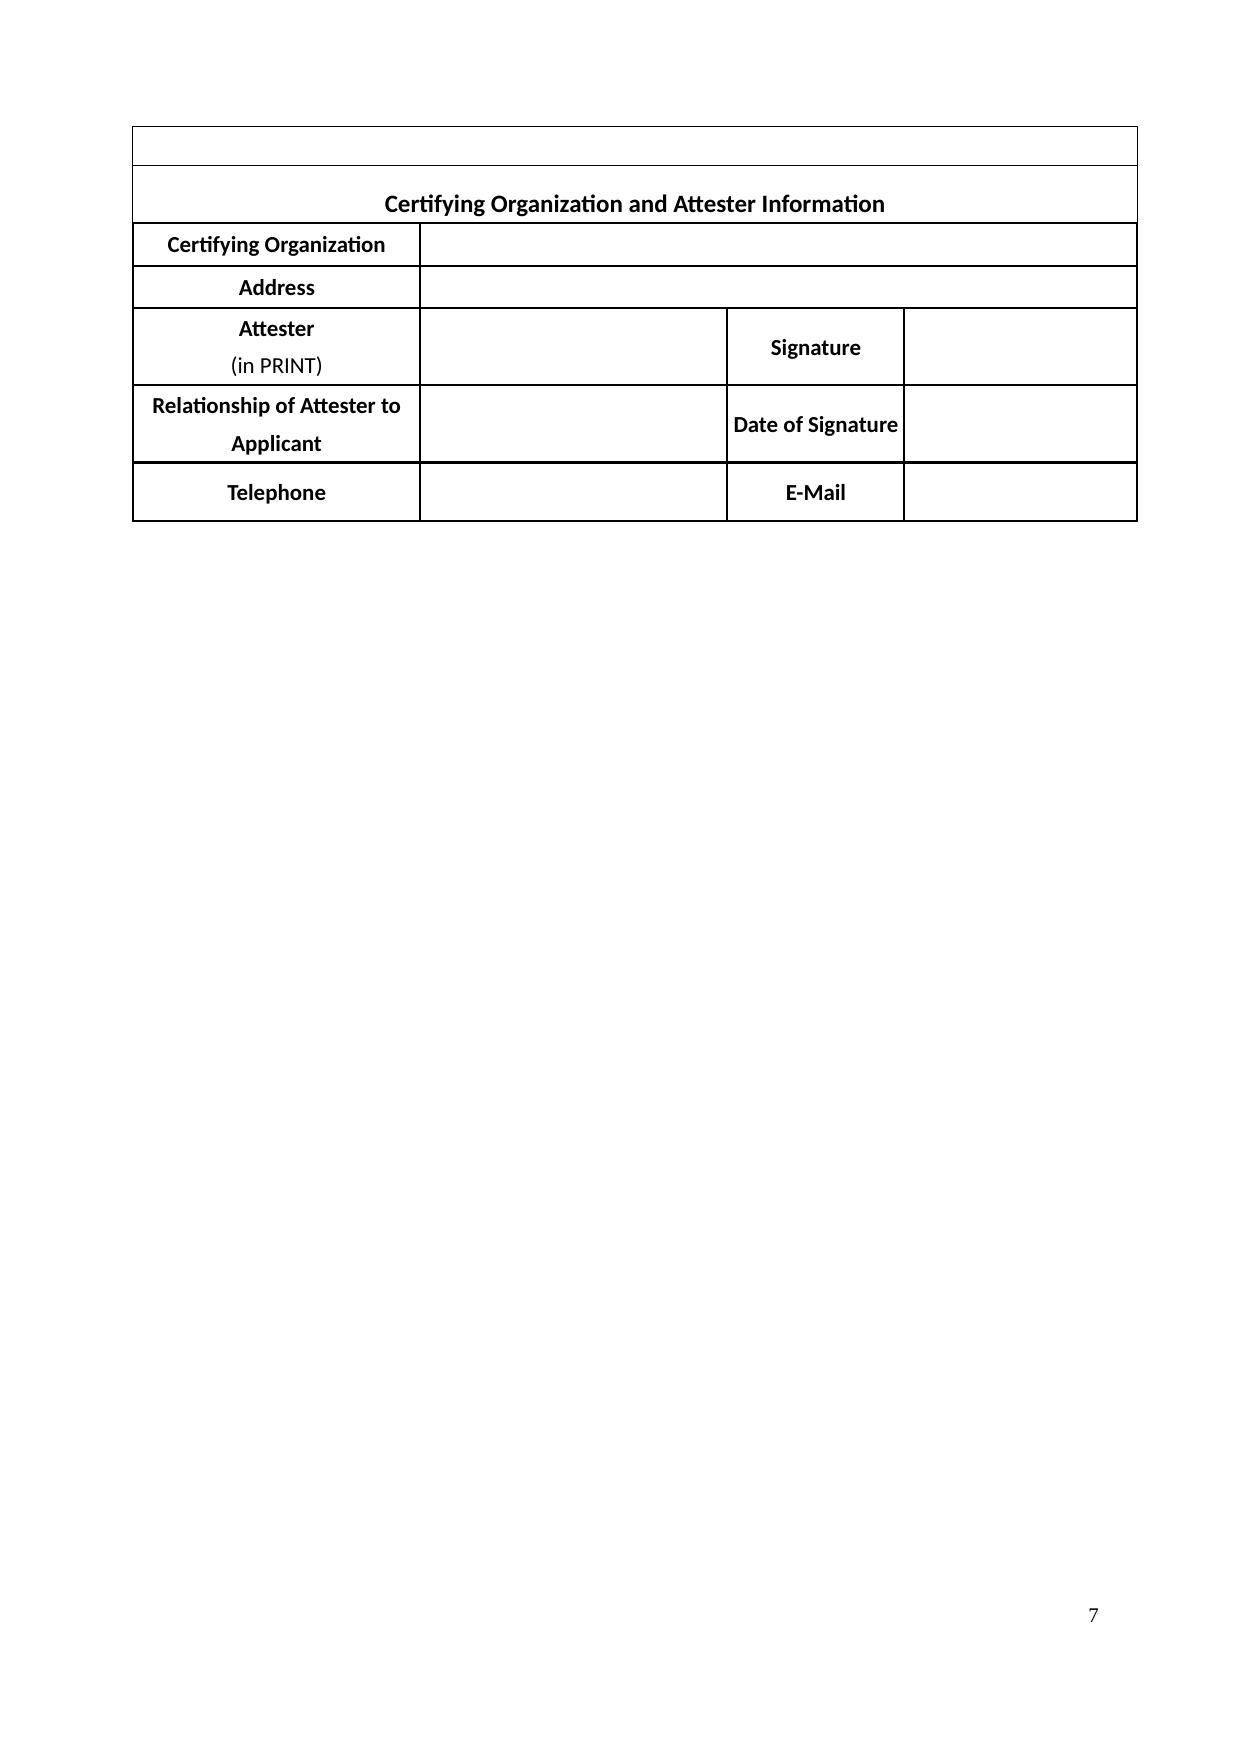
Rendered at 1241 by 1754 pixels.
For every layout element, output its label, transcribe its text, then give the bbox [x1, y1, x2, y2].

table_cell Attester (in PRINT) [134, 309, 419, 384]
table_cell Certifying Organization [134, 224, 419, 265]
table_cell [905, 386, 1136, 461]
table_cell Telephone [134, 464, 419, 520]
table_cell [905, 464, 1136, 520]
table_cell Signature [728, 309, 903, 384]
table_cell Date of Signature [728, 386, 903, 461]
table_cell Relationship of Attester to Applicant [134, 386, 419, 461]
table_cell [421, 386, 726, 461]
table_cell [133, 127, 1137, 164]
table_cell [905, 309, 1136, 384]
table_cell [421, 224, 1136, 265]
table_cell E-Mail [728, 464, 903, 520]
table_cell [421, 309, 726, 384]
table_cell [421, 267, 1136, 307]
table_cell Address [134, 267, 419, 307]
table_cell [421, 464, 726, 520]
table_cell Certifying Organization and Attester Information [133, 166, 1137, 222]
